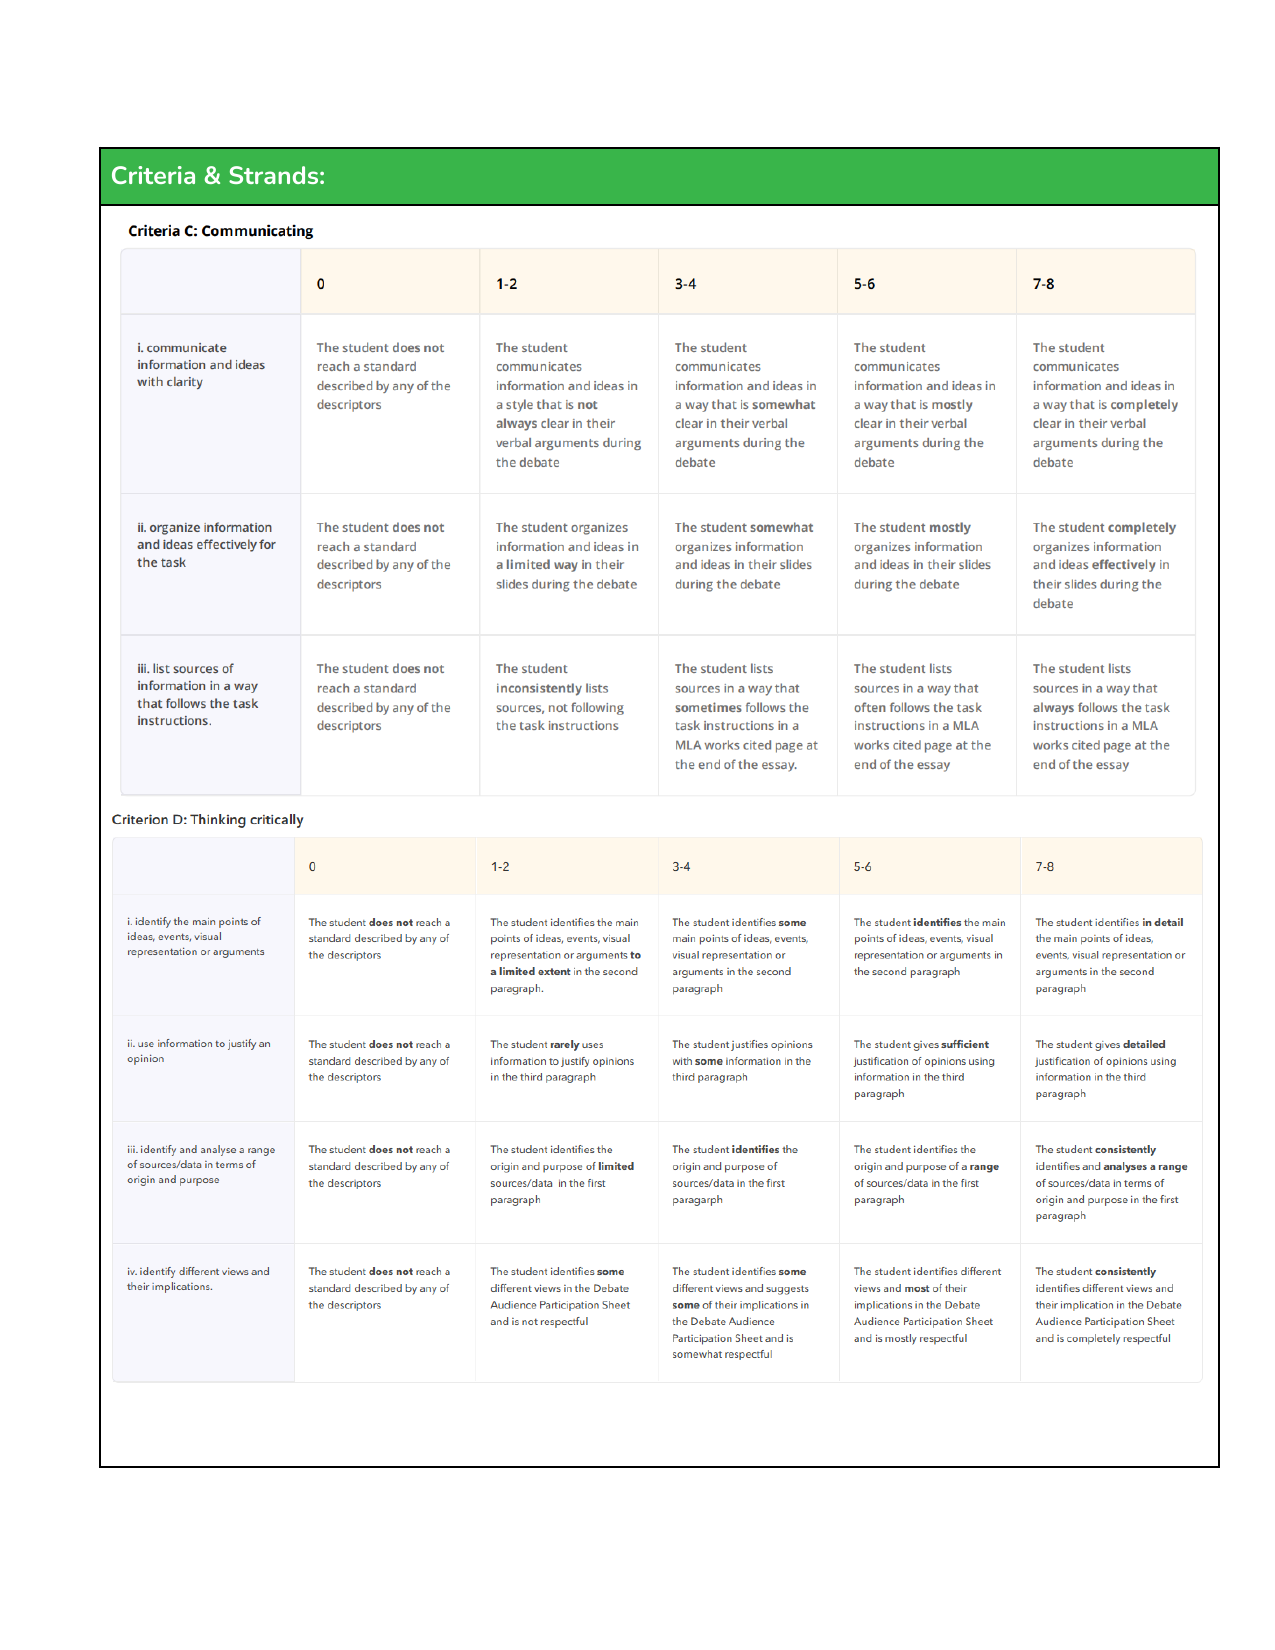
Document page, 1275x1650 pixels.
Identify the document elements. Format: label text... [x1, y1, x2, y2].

picture [110, 216, 1208, 1387]
table_header Criteria & Strands: [101, 149, 1218, 204]
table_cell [101, 206, 1218, 1466]
